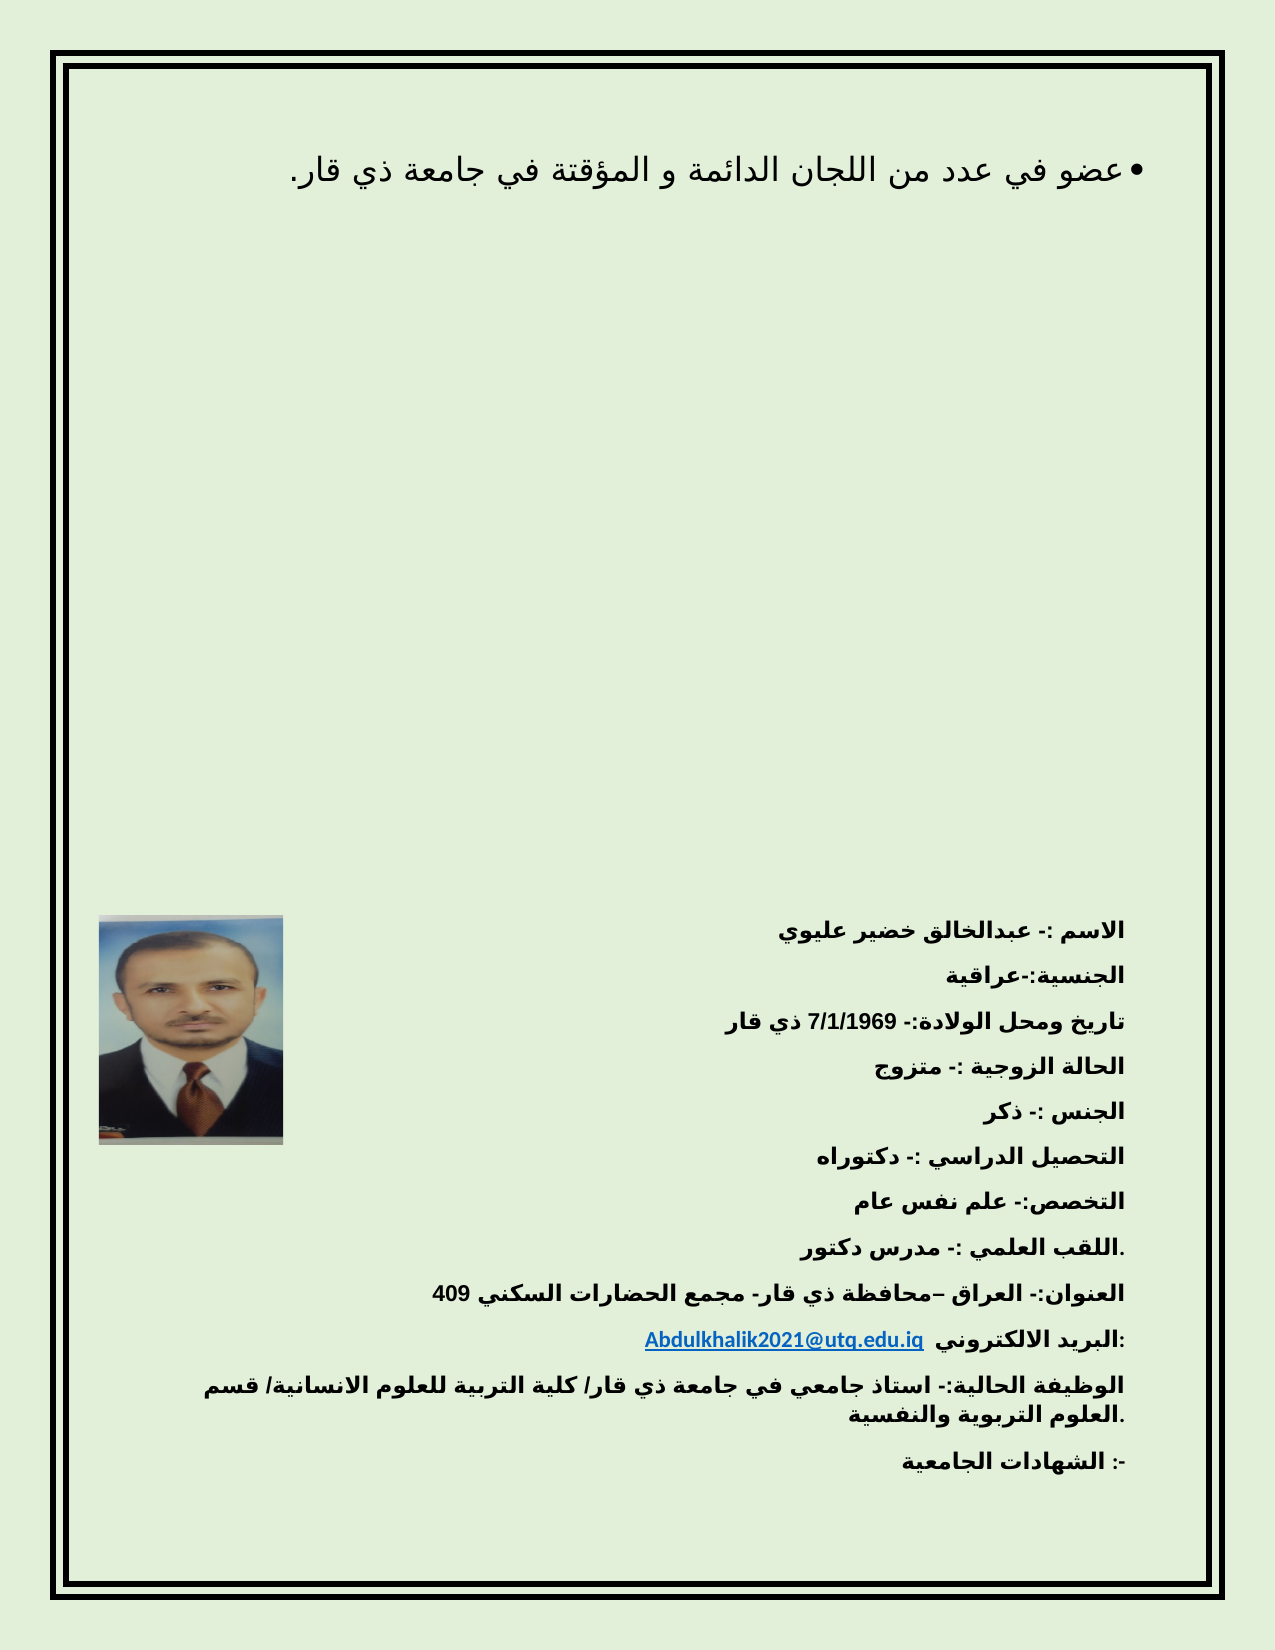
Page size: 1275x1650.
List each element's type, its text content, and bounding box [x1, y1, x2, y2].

text التحصيل الدراسي :- دكتوراه [150, 1143, 1125, 1169]
text Abdulkhalik2021@utq.edu.iq البريد الالكتروني: [150, 1325, 1125, 1353]
text الحالة الزوجية :- متزوج [284, 1053, 1125, 1079]
text الجنس :- ذكر [284, 1098, 1125, 1124]
text اللقب العلمي :- مدرس دكتور. [150, 1233, 1125, 1261]
text العنوان:- العراق –محافظة ذي قار- مجمع الحضارات السكني 409 [150, 1280, 1125, 1306]
text تاريخ ومحل الولادة:- 7/1/1969 ذي قار [284, 1008, 1125, 1034]
text الشهادات الجامعية :- [150, 1447, 1125, 1475]
picture [98, 915, 284, 1145]
text الجنسية:-عراقية [284, 962, 1125, 989]
text التخصص:- علم نفس عام [150, 1188, 1125, 1214]
text الاسم :- عبدالخالق خضير عليوي [284, 917, 1125, 944]
text الوظيفة الحالية:- استاذ جامعي في جامعة ذي قار/ كلية التربية للعلوم الانسانية/ قسم العلوم التربوية والنفسية. [150, 1372, 1125, 1428]
list عضو في عدد من اللجان الدائمة و المؤقتة في جامعة ذي قار. [150, 150, 1131, 189]
